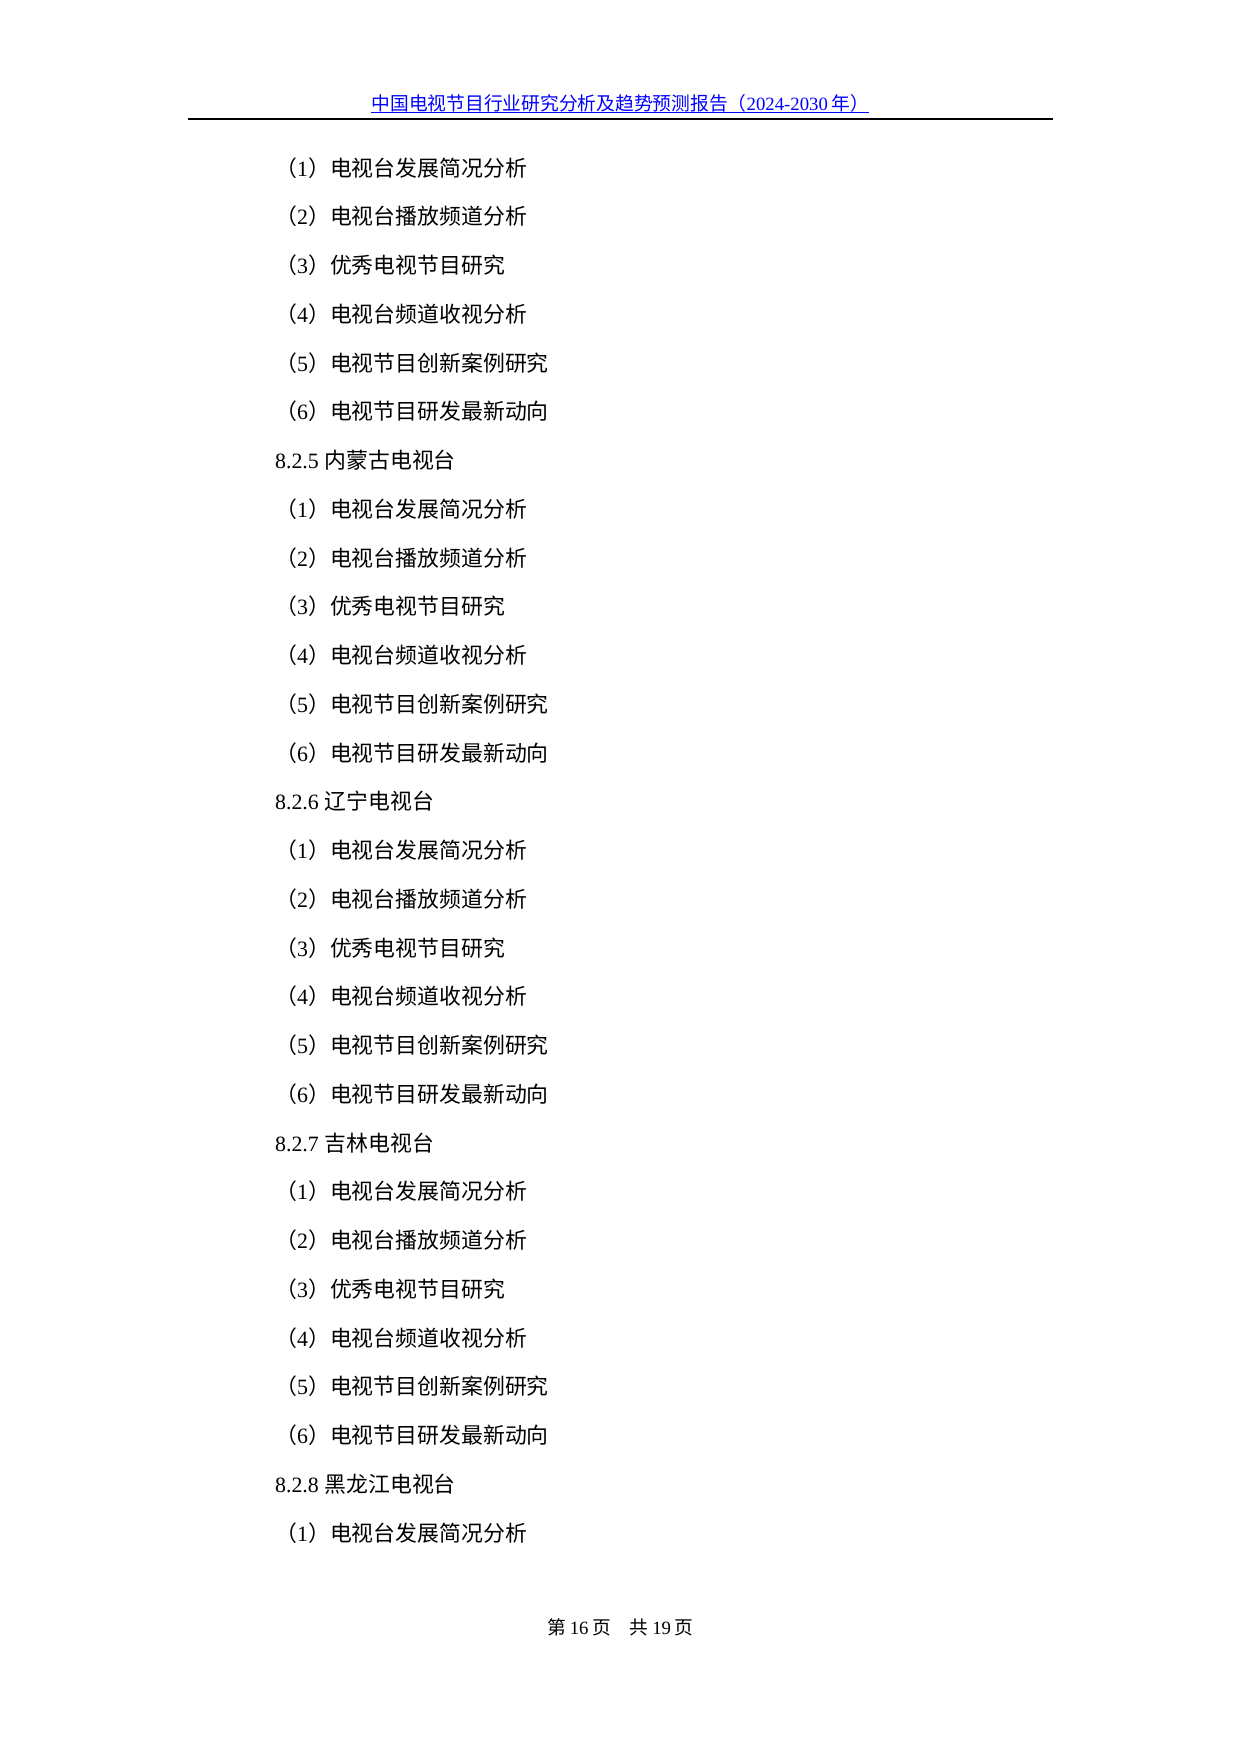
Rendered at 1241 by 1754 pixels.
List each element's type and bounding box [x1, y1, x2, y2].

text [187, 150, 1053, 1548]
